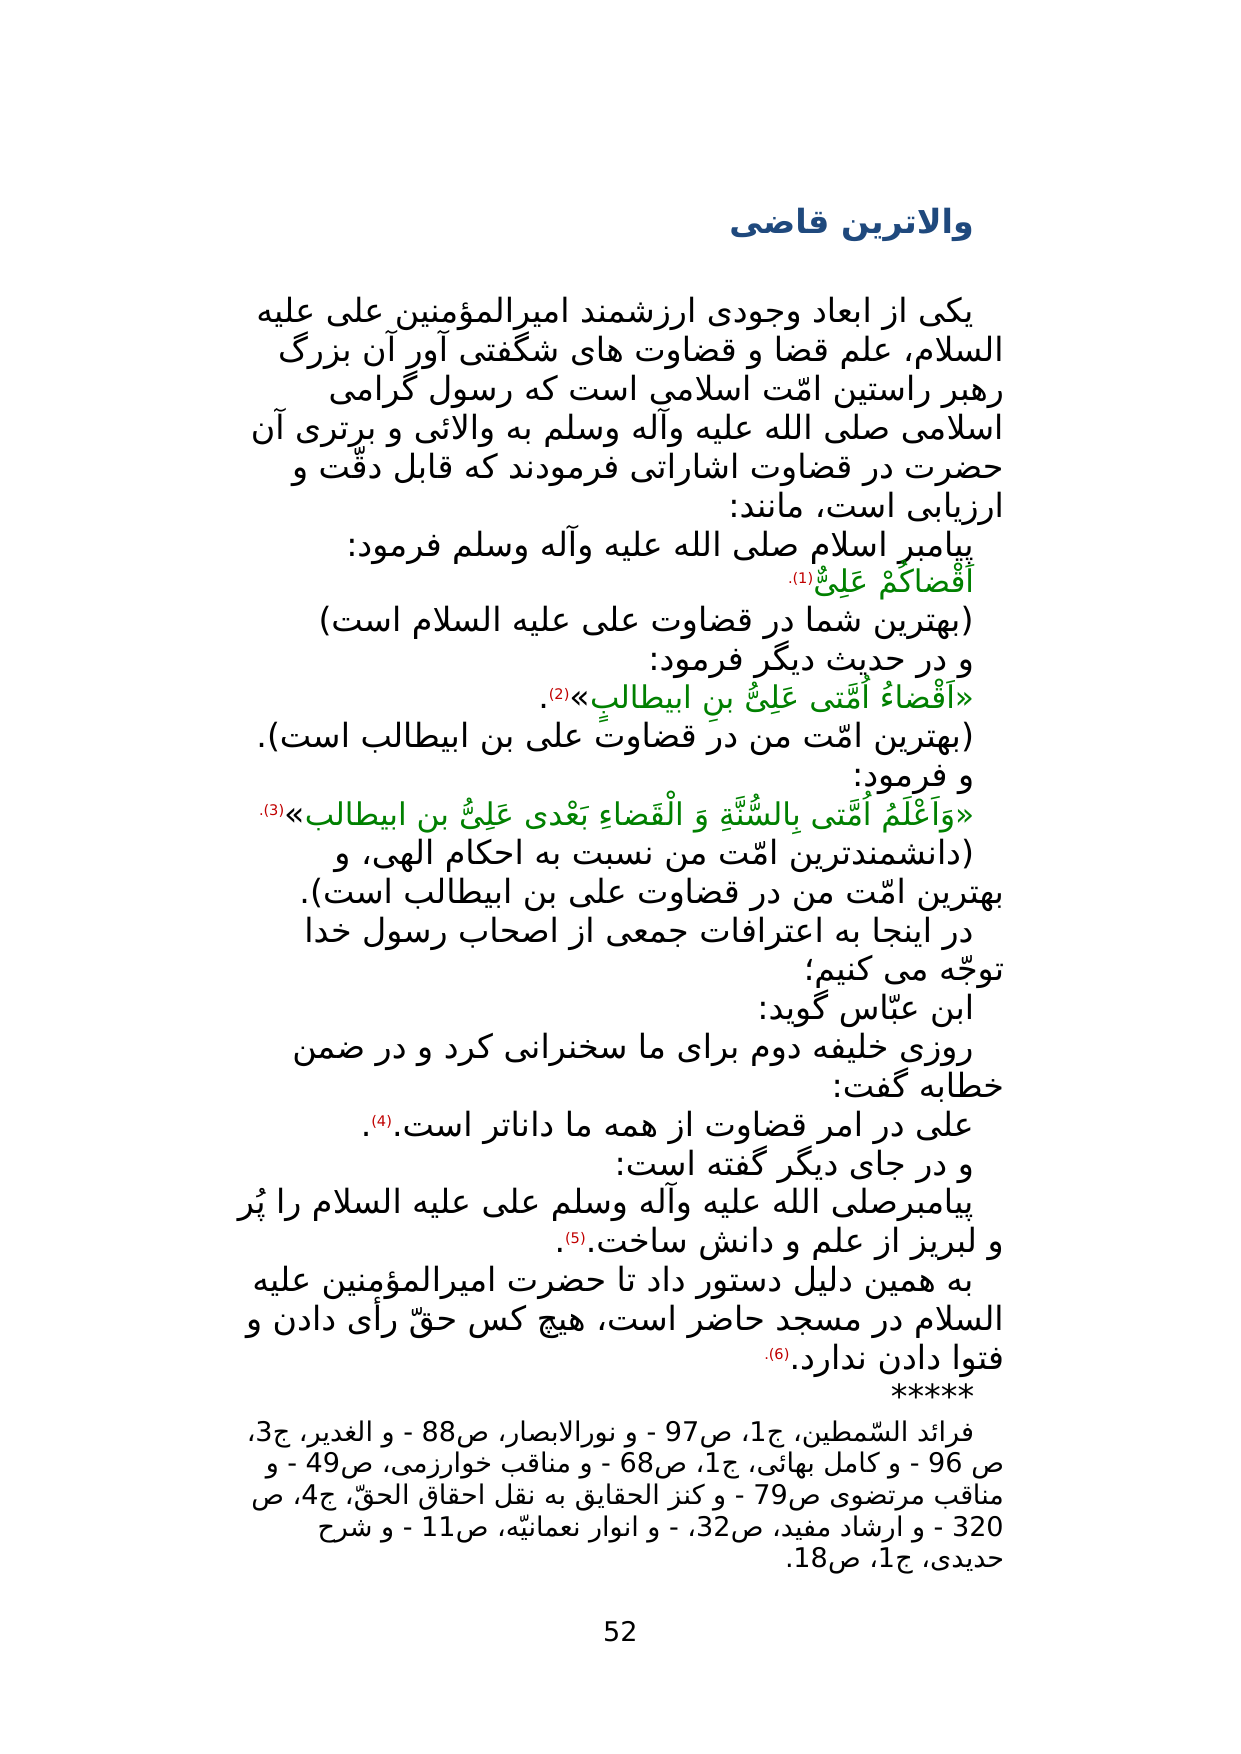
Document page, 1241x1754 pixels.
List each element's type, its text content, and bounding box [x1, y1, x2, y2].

text پیامبر اسلام صلی الله علیه وآله وسلم فرمود: [236, 525, 1004, 564]
text فرائد السّمطین، ج1، ص97 - و نورالابصار، ص88 - و الغدیر، ج3، ص 96 - و کامل بهائی، ج1، ص68 - و مناقب خوارزمی، ص49 - و مناقب مرتضوی ص79 - و کنز الحقایق به نقل احقاق الحقّ، ج4، ص320 - و ارشاد مفید، ص32، - و انوار نعمانیّه، ص11 - و شرح حدیدی، ج1، ص18. [236, 1416, 1004, 1574]
text «اَقْضاءُ اُمَّتی عَلِیُّ بنِ ابیطالبٍ»(2). [236, 678, 1004, 717]
text و فرمود: [236, 756, 1004, 794]
text (بهترین شما در قضاوت علی علیه السلام است) [236, 600, 1004, 639]
text پیامبرصلی الله علیه وآله وسلم علی علیه السلام را پُر و لبریز از علم و دانش ساخت.(5). [236, 1183, 1004, 1261]
text ***** [236, 1377, 1004, 1416]
text «وَاَعْلَمُ اُمَّتی بِالسُّنَّةِ وَ الْقَضاءِ بَعْدی عَلِیُّ بن ابیطالب»(3). [236, 794, 1004, 833]
text ابن عبّاس گوید: [236, 989, 1004, 1028]
subtitle والاترین قاضی [236, 202, 1004, 241]
text علی در امر قضاوت از همه ما داناتر است.(4). [236, 1105, 1004, 1144]
text در اینجا به اعترافات جمعی از اصحاب رسول خدا توجّه می کنیم؛ [236, 911, 1004, 989]
text اَقْضاکُمْ عَلِیٌّ(1). [236, 564, 1004, 600]
text (دانشمندترین امّت من نسبت به احکام الهی، و بهترین امّت من در قضاوت علی بن ابیطالب است). [236, 833, 1004, 911]
text و در جای دیگر گفته است: [236, 1144, 1004, 1183]
text به همین دلیل دستور داد تا حضرت امیرالمؤمنین علیه السلام در مسجد حاضر است، هیچ کس حقّ رأی دادن و فتوا دادن ندارد.(6). [236, 1261, 1004, 1377]
text روزی خلیفه دوم برای ما سخنرانی کرد و در ضمن خطابه گفت: [236, 1028, 1004, 1105]
text و در حدیث دیگر فرمود: [236, 639, 1004, 678]
text (بهترین امّت من در قضاوت علی بن ابیطالب است). [236, 717, 1004, 756]
text یکی از ابعاد وجودی ارزشمند امیرالمؤمنین علی علیه السلام، علم قضا و قضاوت های شگفتی آور آن بزرگ رهبر راستین امّت اسلامی است که رسول گرامی اسلامی صلی الله علیه وآله وسلم به والائی و برتری آن حضرت در قضاوت اشاراتی فرمودند که قابل دقّت و ارزیابی است، مانند: [236, 292, 1004, 525]
